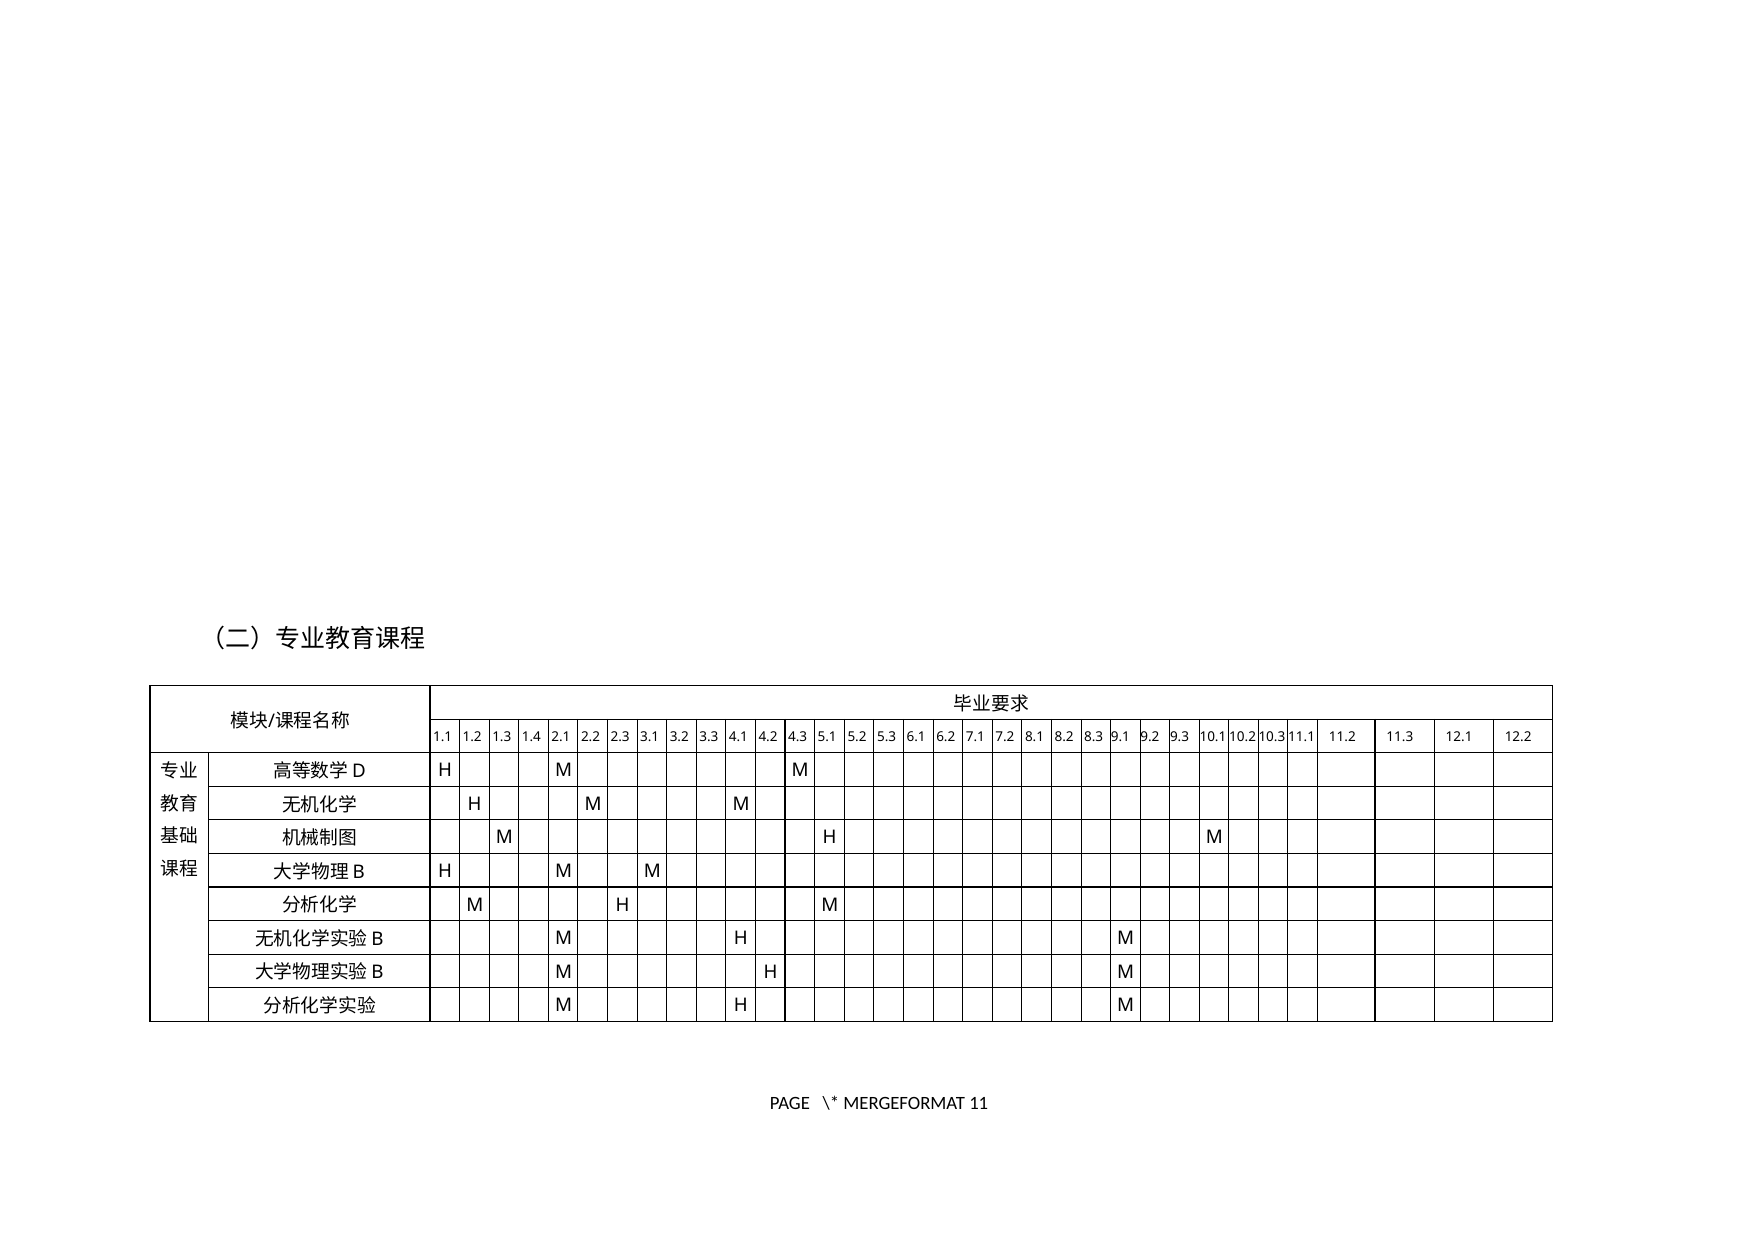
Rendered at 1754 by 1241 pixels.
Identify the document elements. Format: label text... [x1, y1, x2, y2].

table_cell [697, 787, 725, 819]
table_cell [1170, 955, 1199, 987]
table_cell H [460, 787, 489, 819]
table_cell [786, 820, 814, 853]
table_cell [993, 854, 1021, 886]
table_cell [934, 787, 962, 819]
table_cell 高等数学D [209, 753, 429, 786]
table_cell [460, 921, 489, 953]
table_cell [1435, 988, 1493, 1021]
table_cell [697, 888, 725, 920]
table_cell [549, 888, 577, 920]
table_cell [1288, 753, 1317, 786]
table_cell [845, 955, 873, 987]
table_cell [490, 888, 518, 920]
table_cell [845, 753, 873, 786]
table_cell 5.1 [815, 720, 844, 752]
table_cell [1141, 988, 1169, 1021]
table_cell [1141, 888, 1169, 920]
table_cell 4.3 [786, 720, 814, 752]
table_cell [904, 988, 933, 1021]
table_cell 大学物理实验B [209, 955, 429, 987]
table_cell [1141, 787, 1169, 819]
table_cell [1082, 820, 1110, 853]
table_cell [1229, 787, 1258, 819]
table_cell [815, 955, 844, 987]
table_cell [667, 820, 696, 853]
table_cell [726, 753, 755, 786]
table_cell [1111, 787, 1140, 819]
table_cell [1141, 753, 1169, 786]
table_cell [874, 854, 903, 886]
table_cell [845, 888, 873, 920]
table_cell [815, 787, 844, 819]
table_cell H [815, 820, 844, 853]
table_cell [1376, 854, 1434, 886]
table_cell [1200, 787, 1228, 819]
table_cell [1141, 820, 1169, 853]
table_cell [1170, 787, 1199, 819]
table_cell M [549, 854, 577, 886]
table_cell [490, 955, 518, 987]
table_cell [1435, 921, 1493, 953]
table_cell [697, 988, 725, 1021]
table_cell [1318, 787, 1374, 819]
table_cell [1376, 955, 1434, 987]
table_cell [845, 820, 873, 853]
table_cell [1318, 753, 1374, 786]
table_cell 4.2 [756, 720, 784, 752]
table_cell M [786, 753, 814, 786]
table_cell [608, 753, 637, 786]
table_cell [1318, 921, 1374, 953]
table_cell [1022, 820, 1051, 853]
table_cell [1318, 888, 1374, 920]
table_cell [1022, 955, 1051, 987]
table_cell [934, 888, 962, 920]
table_cell [1494, 988, 1552, 1021]
table_cell 7.2 [993, 720, 1021, 752]
table_cell [1082, 787, 1110, 819]
table_cell [963, 888, 992, 920]
table_cell [993, 921, 1021, 953]
table_cell [1259, 787, 1287, 819]
table_cell 1.1 [431, 720, 459, 752]
table_cell [1082, 753, 1110, 786]
table_cell [1082, 955, 1110, 987]
table_cell [667, 787, 696, 819]
table_cell 11.2 [1318, 720, 1374, 752]
table_cell [756, 820, 784, 853]
table_cell [1052, 854, 1081, 886]
table_cell [1229, 753, 1258, 786]
table_cell 10.3 [1259, 720, 1287, 752]
table_cell [578, 820, 607, 853]
table_cell 6.1 [904, 720, 933, 752]
table_cell [815, 988, 844, 1021]
table_cell 大学物理B [209, 854, 429, 886]
table_cell [549, 820, 577, 853]
table_cell [993, 820, 1021, 853]
table_cell [1494, 820, 1552, 853]
table_cell [431, 787, 459, 819]
table_cell [667, 753, 696, 786]
table_cell M [549, 988, 577, 1021]
table_cell [993, 888, 1021, 920]
table_cell 6.2 [934, 720, 962, 752]
table_cell [1052, 888, 1081, 920]
table_cell [1494, 787, 1552, 819]
table_cell [1200, 888, 1228, 920]
table_cell [963, 820, 992, 853]
table_cell [1022, 787, 1051, 819]
table_cell [1318, 988, 1374, 1021]
table_cell [1494, 753, 1552, 786]
table_cell [1376, 820, 1434, 853]
table_cell 9.1 [1111, 720, 1140, 752]
table_cell [904, 888, 933, 920]
table_cell [1229, 854, 1258, 886]
table_cell 分析化学实验 [209, 988, 429, 1021]
table_cell [697, 854, 725, 886]
table_cell 3.2 [667, 720, 696, 752]
table_cell [697, 955, 725, 987]
table_cell [934, 988, 962, 1021]
table_cell [578, 753, 607, 786]
table_cell [993, 955, 1021, 987]
table_cell [1022, 854, 1051, 886]
table_cell [1376, 787, 1434, 819]
table_cell [874, 955, 903, 987]
table_cell [1435, 753, 1493, 786]
table_cell 8.2 [1052, 720, 1081, 752]
table_header 毕业要求 [431, 686, 1552, 719]
table_cell M [460, 888, 489, 920]
table_cell [608, 854, 637, 886]
table_cell [1022, 888, 1051, 920]
table_cell [815, 854, 844, 886]
table_cell [934, 854, 962, 886]
table_cell [1288, 988, 1317, 1021]
table_cell [1318, 955, 1374, 987]
table_cell 12.1 [1435, 720, 1493, 752]
table_cell [1259, 955, 1287, 987]
table_cell 5.2 [845, 720, 873, 752]
table_cell [1052, 955, 1081, 987]
table_cell [726, 854, 755, 886]
table_cell [815, 921, 844, 953]
table_cell [608, 955, 637, 987]
table_cell [1229, 955, 1258, 987]
text （二）专业教育课程 [150, 604, 1604, 669]
table_cell [1229, 820, 1258, 853]
table_cell [1435, 854, 1493, 886]
table_cell 3.1 [638, 720, 666, 752]
table_cell [726, 955, 755, 987]
table_cell [578, 921, 607, 953]
table_cell [786, 988, 814, 1021]
table_cell [756, 888, 784, 920]
table_cell 3.3 [697, 720, 725, 752]
table_cell [934, 753, 962, 786]
table_cell [904, 753, 933, 786]
table_cell [667, 988, 696, 1021]
table_cell [993, 988, 1021, 1021]
table_cell M [638, 854, 666, 886]
table_cell [1376, 921, 1434, 953]
table_cell M [1111, 988, 1140, 1021]
table_cell [578, 955, 607, 987]
table_cell [608, 787, 637, 819]
table_cell [934, 955, 962, 987]
table_cell [1022, 753, 1051, 786]
table_cell [460, 955, 489, 987]
table_cell [904, 955, 933, 987]
table_cell [1229, 921, 1258, 953]
table_cell [1170, 988, 1199, 1021]
table_cell [1170, 820, 1199, 853]
table_cell [963, 854, 992, 886]
table_cell [874, 787, 903, 819]
table_cell [1435, 787, 1493, 819]
table_cell [904, 921, 933, 953]
table_cell [1288, 955, 1317, 987]
table_cell [874, 753, 903, 786]
table_cell [756, 753, 784, 786]
table_cell 机械制图 [209, 820, 429, 853]
table_cell 无机化学实验B [209, 921, 429, 953]
table_cell [431, 988, 459, 1021]
table_cell [490, 753, 518, 786]
table_cell [726, 820, 755, 853]
table_cell [431, 820, 459, 853]
table_cell [786, 888, 814, 920]
table_cell [1435, 820, 1493, 853]
table_cell M [1111, 921, 1140, 953]
table_cell 1.3 [490, 720, 518, 752]
table_cell 2.1 [549, 720, 577, 752]
table_cell 9.3 [1170, 720, 1199, 752]
table_cell [1052, 787, 1081, 819]
table_cell M [726, 787, 755, 819]
table_cell [667, 955, 696, 987]
table_cell [638, 988, 666, 1021]
table_cell M [549, 753, 577, 786]
table_cell [874, 921, 903, 953]
table_cell [1052, 753, 1081, 786]
table_cell [756, 921, 784, 953]
table_cell [993, 753, 1021, 786]
table_cell [578, 988, 607, 1021]
table_cell 12.2 [1494, 720, 1552, 752]
table_cell [1111, 888, 1140, 920]
table_cell [1141, 854, 1169, 886]
table_cell 1.2 [460, 720, 489, 752]
table_cell [519, 921, 548, 953]
table_cell [904, 787, 933, 819]
table_cell [578, 854, 607, 886]
table_cell 10.2 [1229, 720, 1258, 752]
table_cell [1052, 921, 1081, 953]
table_cell [1435, 955, 1493, 987]
table_cell [519, 955, 548, 987]
table_cell [519, 854, 548, 886]
table_cell [697, 921, 725, 953]
table_cell [1376, 753, 1434, 786]
table_cell [1022, 988, 1051, 1021]
table_cell [608, 921, 637, 953]
table_cell [963, 988, 992, 1021]
table_cell [638, 787, 666, 819]
table_cell 分析化学 [209, 888, 429, 920]
table_cell [1376, 888, 1434, 920]
table_cell 4.1 [726, 720, 755, 752]
table_cell [1082, 921, 1110, 953]
table_cell [1052, 988, 1081, 1021]
table_cell [431, 888, 459, 920]
table_cell [1200, 921, 1228, 953]
table_cell 10.1 [1200, 720, 1228, 752]
table_cell 11.3 [1376, 720, 1434, 752]
table_cell [963, 787, 992, 819]
table_cell [1494, 854, 1552, 886]
table_cell [1022, 921, 1051, 953]
table_cell [845, 921, 873, 953]
table_cell [786, 787, 814, 819]
table_cell [1229, 888, 1258, 920]
table_cell [490, 787, 518, 819]
table_cell [1229, 988, 1258, 1021]
table_cell [934, 820, 962, 853]
table_cell [1200, 955, 1228, 987]
table_cell [638, 753, 666, 786]
table_cell [490, 988, 518, 1021]
table_cell 8.3 [1082, 720, 1110, 752]
table_cell [845, 787, 873, 819]
table_cell [786, 854, 814, 886]
table_cell M [549, 921, 577, 953]
table_cell [1111, 753, 1140, 786]
table_cell [756, 854, 784, 886]
table_cell H [608, 888, 637, 920]
table_cell [963, 955, 992, 987]
table_cell [431, 955, 459, 987]
table_cell [578, 888, 607, 920]
table_cell [904, 854, 933, 886]
table_cell [1259, 921, 1287, 953]
table_cell [638, 921, 666, 953]
table_cell [993, 787, 1021, 819]
table_cell [460, 753, 489, 786]
table_cell [608, 820, 637, 853]
table_cell [1318, 820, 1374, 853]
table_cell [1259, 854, 1287, 886]
table_cell [697, 820, 725, 853]
table_cell [638, 820, 666, 853]
table_cell [1259, 820, 1287, 853]
table_cell [1111, 820, 1140, 853]
table_cell [1435, 888, 1493, 920]
table_cell [667, 888, 696, 920]
table_cell [1259, 753, 1287, 786]
table_cell [1141, 921, 1169, 953]
table_cell [845, 854, 873, 886]
table_cell 无机化学 [209, 787, 429, 819]
table_cell M [815, 888, 844, 920]
table_cell [815, 753, 844, 786]
table_cell [934, 921, 962, 953]
table_cell 8.1 [1022, 720, 1051, 752]
table_cell [963, 753, 992, 786]
table_cell 11.1 [1288, 720, 1317, 752]
table_cell [490, 921, 518, 953]
table_cell [756, 988, 784, 1021]
table_cell [638, 955, 666, 987]
table_cell [519, 753, 548, 786]
table_cell [608, 988, 637, 1021]
table_cell H [431, 753, 459, 786]
table_cell [786, 921, 814, 953]
table_cell [1170, 854, 1199, 886]
table_cell M [1200, 820, 1228, 853]
table_cell [1288, 854, 1317, 886]
table_cell [519, 787, 548, 819]
table_cell [697, 753, 725, 786]
table_cell [1494, 921, 1552, 953]
table_cell M [549, 955, 577, 987]
table_cell [845, 988, 873, 1021]
table_cell [963, 921, 992, 953]
table_cell [1170, 753, 1199, 786]
table_cell [519, 888, 548, 920]
table_cell [726, 888, 755, 920]
table_cell 5.3 [874, 720, 903, 752]
table_cell [1288, 921, 1317, 953]
table_cell 7.1 [963, 720, 992, 752]
table_cell [460, 820, 489, 853]
table_cell [786, 955, 814, 987]
table_cell [1170, 921, 1199, 953]
table_cell [1494, 888, 1552, 920]
table_cell H [726, 921, 755, 953]
table_cell 专业教育基础课程 [151, 753, 208, 1021]
table_cell [1288, 787, 1317, 819]
table_cell [667, 854, 696, 886]
table_cell [1200, 988, 1228, 1021]
table_cell [1494, 955, 1552, 987]
table_cell [519, 988, 548, 1021]
table_cell [756, 787, 784, 819]
table_cell [1376, 988, 1434, 1021]
table_cell M [578, 787, 607, 819]
table_cell 2.3 [608, 720, 637, 752]
table_cell [1259, 888, 1287, 920]
table_cell [1288, 888, 1317, 920]
table_cell [1141, 955, 1169, 987]
table_cell H [431, 854, 459, 886]
table_cell M [1111, 955, 1140, 987]
table_cell [874, 888, 903, 920]
table_cell [431, 921, 459, 953]
table_cell [1259, 988, 1287, 1021]
table_cell [1082, 988, 1110, 1021]
table_cell [1082, 888, 1110, 920]
table_header 模块/课程名称 [151, 686, 429, 752]
table_cell [1111, 854, 1140, 886]
table_cell [460, 854, 489, 886]
table_cell 1.4 [519, 720, 548, 752]
table_cell 2.2 [578, 720, 607, 752]
table_cell M [490, 820, 518, 853]
table_cell [1318, 854, 1374, 886]
table_cell 9.2 [1141, 720, 1169, 752]
table_cell [874, 820, 903, 853]
table_cell [874, 988, 903, 1021]
table_cell [1082, 854, 1110, 886]
table_cell [1052, 820, 1081, 853]
table_cell H [726, 988, 755, 1021]
table_cell [1170, 888, 1199, 920]
table_cell [460, 988, 489, 1021]
table_cell [519, 820, 548, 853]
table_cell [490, 854, 518, 886]
table_cell [667, 921, 696, 953]
table_cell [549, 787, 577, 819]
table_cell [1288, 820, 1317, 853]
table_cell [1200, 854, 1228, 886]
table_cell [1200, 753, 1228, 786]
table_cell [638, 888, 666, 920]
table_cell H [756, 955, 784, 987]
table_cell [904, 820, 933, 853]
